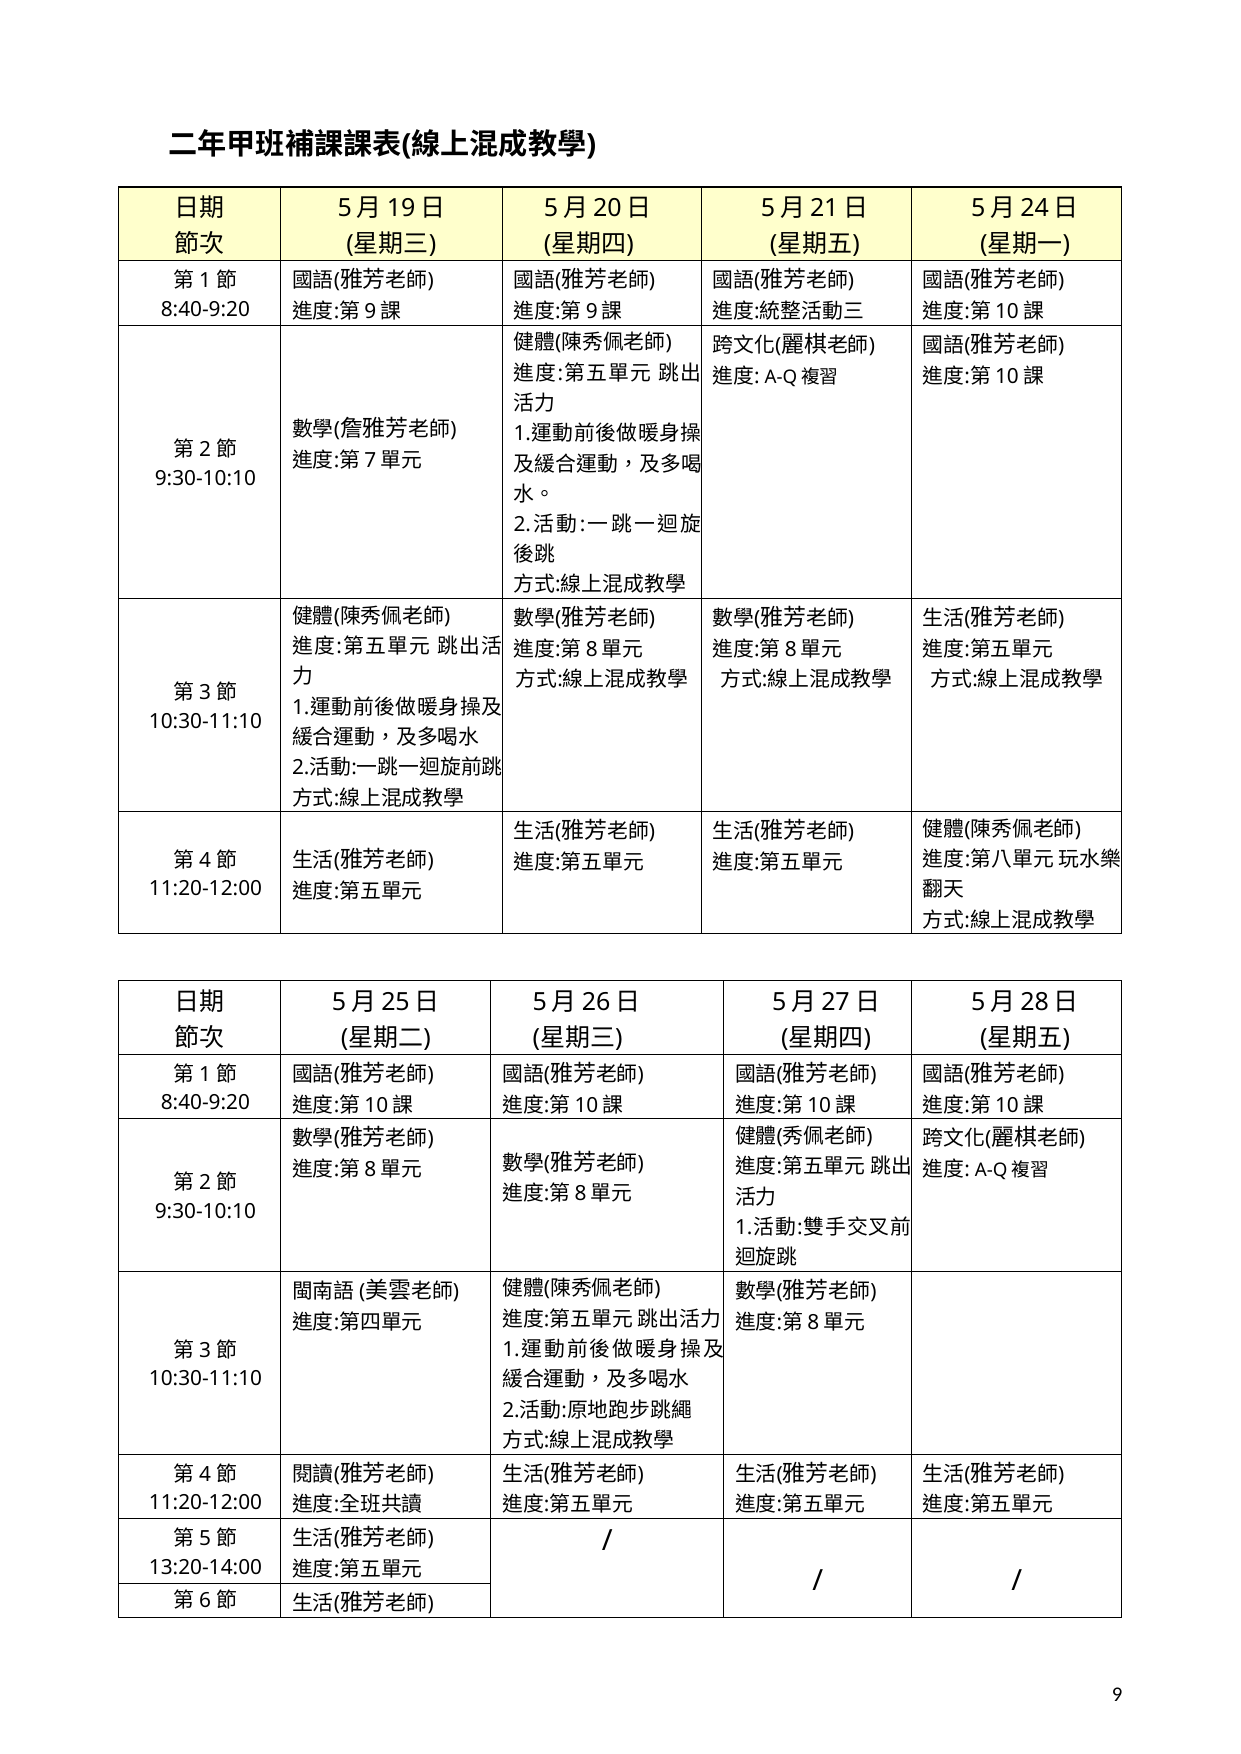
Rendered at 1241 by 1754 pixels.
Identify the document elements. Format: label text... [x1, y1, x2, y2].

table_cell 第 3 節 10:30-11:10 [119, 599, 280, 811]
table_cell 第 3 節 10:30-11:10 [119, 1272, 280, 1453]
table_cell 生活(雅芳老師) 進度:第五單元 [281, 812, 502, 933]
table_cell 國語(雅芳老師) 進度:第10課 [281, 1055, 490, 1118]
table_header 5月27日 (星期四) [724, 981, 911, 1054]
table_cell 數學(雅芳老師) 進度:第8單元 方式:線上混成教學 [503, 599, 701, 811]
table_header 5月25日 (星期二) [281, 981, 490, 1054]
table_cell 健體(陳秀佩老師) 進度:第五單元 跳出活力 1.運動前後做暖身操及緩合運動，及多喝水 2.活動:一跳一迴旋前跳 方式:線上混成教學 [281, 599, 502, 811]
table_cell / [491, 1519, 723, 1617]
table_cell 第 6 節 14:10-14:50 [119, 1584, 280, 1617]
table_cell 第 5 節 13:20-14:00 [119, 1519, 280, 1583]
table_header 5月24日 (星期一) [912, 188, 1121, 260]
table_cell 數學(雅芳老師) 進度:第8單元 [724, 1272, 911, 1453]
table_header 5月20日 (星期四) [503, 188, 701, 260]
table_cell 生活(雅芳老師) 進度:第五單元 [702, 812, 911, 933]
table_cell 國語(雅芳老師) 進度:統整活動三 [702, 261, 911, 324]
table_cell 第 1 節 8:40-9:20 [119, 261, 280, 324]
table_cell 生活(雅芳老師) 進度:第五單元 [281, 1519, 490, 1583]
table_cell / [724, 1519, 911, 1617]
list 二年甲班補課課表(線上混成教學) [168, 128, 1122, 161]
table_cell 第 2 節 9:30-10:10 [119, 326, 280, 598]
table_cell 健體(陳秀佩老師) 進度:第五單元 跳出活力 1.運動前後做暖身操及緩合運動，及多喝水 2.活動:原地跑步跳繩 方式:線上混成教學 [491, 1272, 723, 1453]
table_cell 跨文化(麗棋老師) 進度: A-Q複習 [702, 326, 911, 598]
table_cell 數學(雅芳老師) 進度:第8單元 [491, 1119, 723, 1271]
table_cell 國語(雅芳老師) 進度:第10課 [912, 326, 1121, 598]
table_cell 國語(雅芳老師) 進度:第10課 [491, 1055, 723, 1118]
table_cell 生活(雅芳老師) 進度:第五單元 [491, 1455, 723, 1518]
table_cell 跨文化(麗棋老師) 進度: A-Q複習 [912, 1119, 1121, 1271]
table_cell 第 4 節 11:20-12:00 [119, 1455, 280, 1518]
table_header 5月19日 (星期三) [281, 188, 502, 260]
table_cell 國語(雅芳老師) 進度:第9課 [281, 261, 502, 324]
table_cell 國語(雅芳老師) 進度:第9課 [503, 261, 701, 324]
table_cell 國語(雅芳老師) 進度:第10課 [724, 1055, 911, 1118]
table_cell 數學(雅芳老師) 進度:第8單元 [281, 1119, 490, 1271]
table_cell 國語(雅芳老師) 進度:第10課 [912, 261, 1121, 324]
table_header 5月21日 (星期五) [702, 188, 911, 260]
table_cell 國語(雅芳老師) 進度:第10課 [912, 1055, 1121, 1118]
table_cell 第 4 節 11:20-12:00 [119, 812, 280, 933]
table_cell 第 1 節 8:40-9:20 [119, 1055, 280, 1118]
table_cell 閱讀(雅芳老師) 進度:全班共讀 [281, 1455, 490, 1518]
table_cell 生活(雅芳老師) 進度:第五單元 方式:線上混成教學 [912, 599, 1121, 811]
table_cell 生活(雅芳老師) 進度:第五單元 [503, 812, 701, 933]
table_header 5月26日 (星期三) [491, 981, 723, 1054]
table_cell 閩南語 (美雲老師) 進度:第四單元 [281, 1272, 490, 1453]
table_cell 第 2 節 9:30-10:10 [119, 1119, 280, 1271]
table_header 日期 節次 [119, 188, 280, 260]
table_cell 健體(陳秀佩老師) 進度:第五單元 跳出活力 1.運動前後做暖身操及緩合運動，及多喝水。 2.活動:一跳一迴旋後跳 方式:線上混成教學 [503, 326, 701, 598]
table_cell 生活(雅芳老師) 進度:第五單元 [912, 1455, 1121, 1518]
table_cell 數學(雅芳老師) 進度:第8單元 方式:線上混成教學 [702, 599, 911, 811]
table_cell 健體(陳秀佩老師) 進度:第八單元 玩水樂翻天 方式:線上混成教學 [912, 812, 1121, 933]
table_cell / [912, 1519, 1121, 1617]
table_header 5月28日 (星期五) [912, 981, 1121, 1054]
table_cell [912, 1272, 1121, 1453]
table_cell 數學(詹雅芳老師) 進度:第7單元 [281, 326, 502, 598]
table_cell 健體(秀佩老師) 進度:第五單元 跳出活力 1.活動:雙手交叉前迴旋跳 [724, 1119, 911, 1271]
table_header 日期 節次 [119, 981, 280, 1054]
table_cell 生活(雅芳老師) 進度:第五單元 [724, 1455, 911, 1518]
table_cell 生活(雅芳老師) 進度:第五單元 [281, 1584, 490, 1617]
